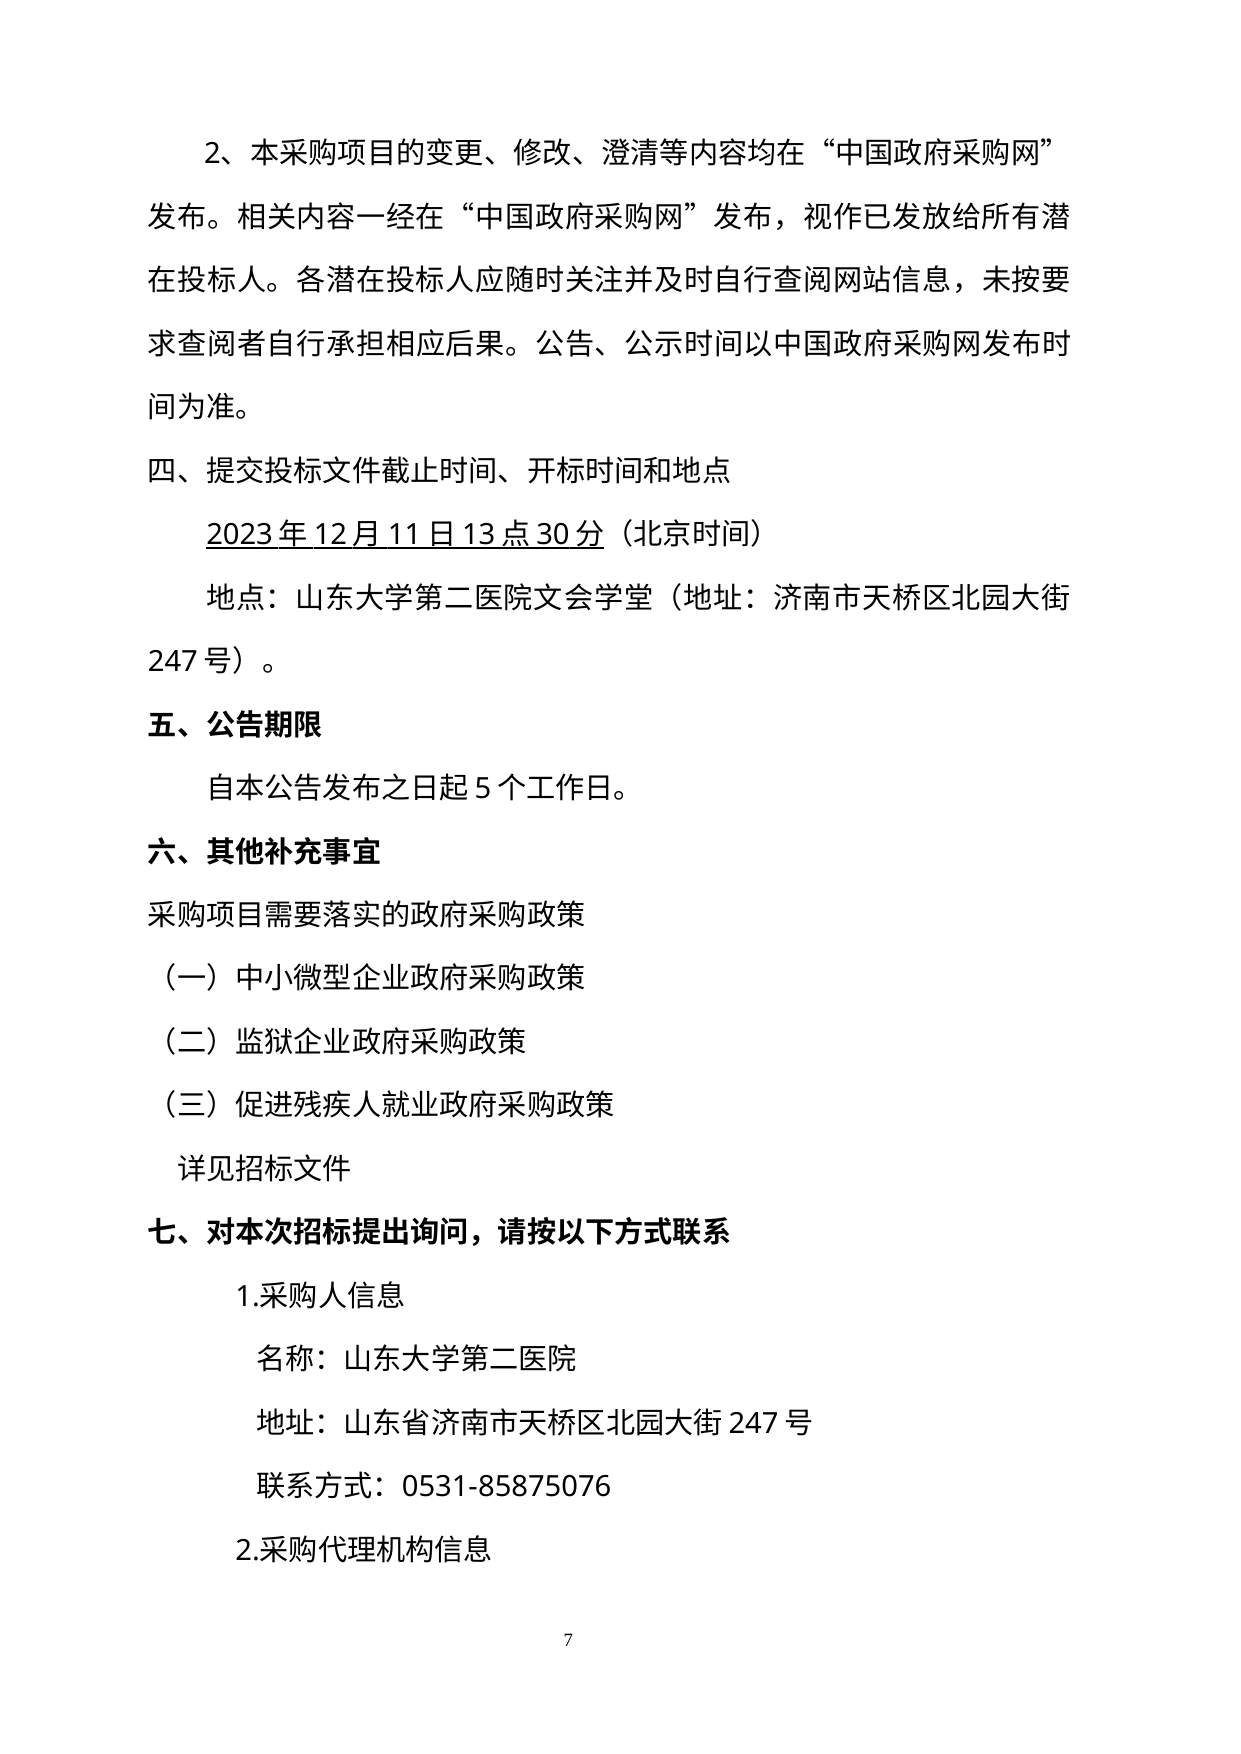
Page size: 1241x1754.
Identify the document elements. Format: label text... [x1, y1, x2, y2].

text 地址：山东省济南市天桥区北园大街247号 [256, 1399, 1071, 1442]
text 名称：山东大学第二医院 [256, 1336, 1071, 1378]
text 2、本采购项目的变更、修改、澄清等内容均在“中国政府采购网”发布。相关内容一经在“中国政府采购网”发布，视作已发放给所有潜在投标人。各潜在投标人应随时关注并及时自行查阅网站信息，未按要求查阅者自行承担相应后果。公告、公示时间以中国政府采购网发布时间为准。 [148, 130, 1071, 426]
text 五、公告期限 [148, 701, 1071, 743]
text （二）监狱企业政府采购政策 [148, 1018, 1071, 1061]
text 四、提交投标文件截止时间、开标时间和地点 [148, 447, 1071, 489]
text 1.采购人信息 [148, 1272, 1071, 1314]
text 七、对本次招标提出询问，请按以下方式联系 [148, 1209, 1071, 1251]
text 2.采购代理机构信息 [148, 1526, 1071, 1569]
text （三）促进残疾人就业政府采购政策 [148, 1082, 1071, 1124]
text 六、其他补充事宜 [148, 828, 1071, 870]
text （一）中小微型企业政府采购政策 [148, 955, 1071, 997]
text 联系方式：0531-85875076 [256, 1463, 1071, 1505]
text 详见招标文件 [148, 1145, 1071, 1188]
text 采购项目需要落实的政府采购政策 [148, 892, 1071, 934]
text 地点：山东大学第二医院文会学堂（地址：济南市天桥区北园大街247号）。 [148, 574, 1071, 680]
text 2023年12月11日13点30分（北京时间） [148, 511, 1071, 553]
text 自本公告发布之日起5个工作日。 [148, 764, 1071, 807]
